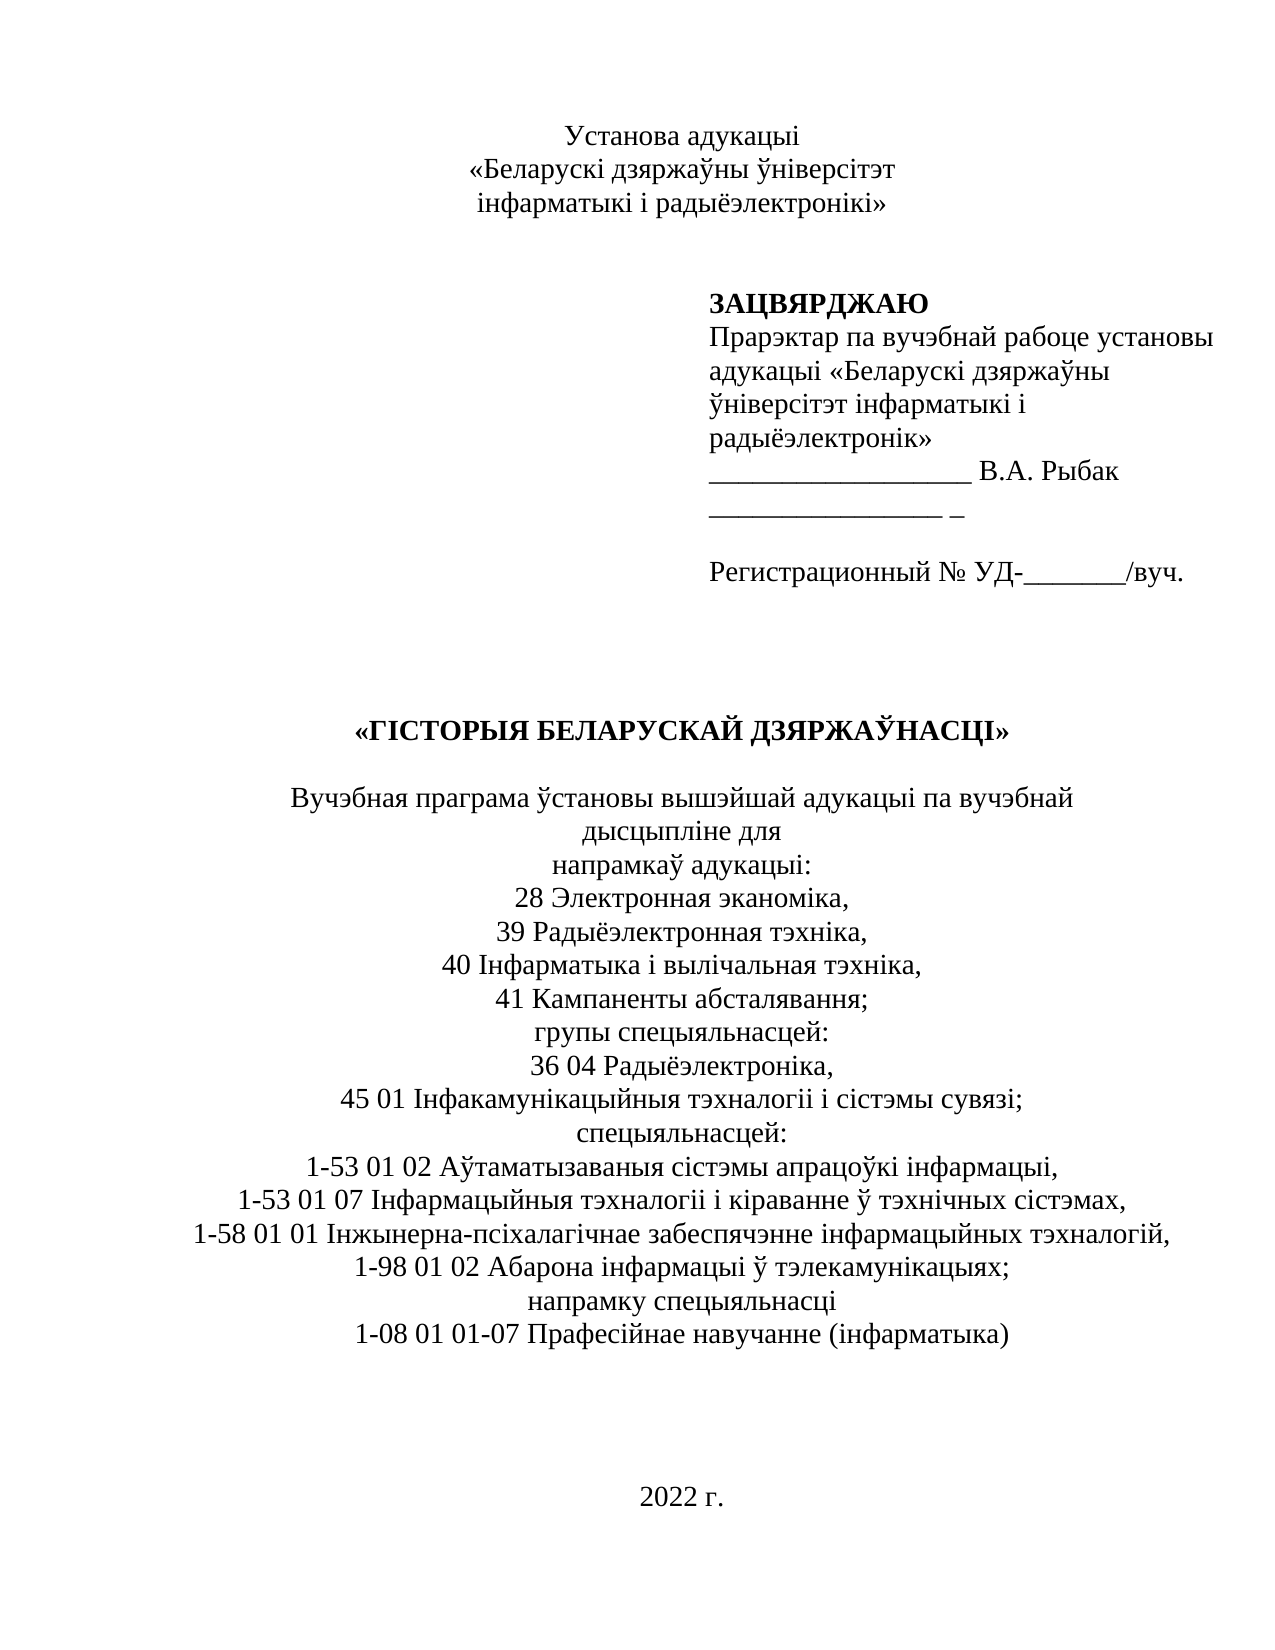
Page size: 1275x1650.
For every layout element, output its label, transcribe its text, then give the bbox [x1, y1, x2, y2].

text __________________ В.А. Рыбак [709, 453, 1216, 487]
text спецыяльнасцей: [148, 1115, 1216, 1149]
text ЗАЦВЯРДЖАЮ [709, 286, 1216, 319]
text 28 Электронная эканоміка, [148, 880, 1216, 914]
text 45 01 Інфакамунікацыйныя тэхналогіі і сістэмы сувязі; [148, 1082, 1216, 1115]
text 1-58 01 01 Інжынерна-псіхалагічнае забеспячэнне інфармацыйных тэхналогій, [148, 1216, 1216, 1249]
text 41 Кампаненты абсталявання; [148, 981, 1216, 1014]
subtitle 1-98 01 02 Абарона інфармацыі ў тэлекамунікацыях; [148, 1249, 1216, 1283]
text групы спецыяльнасцей: [148, 1014, 1216, 1048]
text Установа адукацыі [148, 118, 1216, 152]
subtitle «ГІСТОРЫЯ БЕЛАРУСКАЙ ДЗЯРЖАЎНАСЦІ» [148, 713, 1216, 746]
text «Беларускі дзяржаўны ўніверсітэт [148, 152, 1216, 185]
text Вучэбная праграма ўстановы вышэйшай адукацыі па вучэбнай [148, 780, 1216, 813]
text 36 04 Радыёэлектроніка, [148, 1048, 1216, 1082]
text 40 Інфарматыка і вылічальная тэхніка, [148, 947, 1216, 981]
text напрамкаў адукацыі: [148, 847, 1216, 880]
text Прарэктар па вучэбнай рабоце установы адукацыі «Беларускі дзяржаўны ўніверсітэт інфарматыкі і радыёэлектронік» [709, 319, 1216, 453]
text напрамку спецыяльнасці [148, 1283, 1216, 1316]
text Регистрационный № УД-_______/вуч. [709, 554, 1216, 588]
text 39 Радыёэлектронная тэхніка, [148, 914, 1216, 947]
text 1-53 01 02 Аўтаматызаваныя сістэмы апрацоўкі інфармацыі, [148, 1149, 1216, 1182]
text інфарматыкі і радыёэлектронікі» [148, 185, 1216, 219]
text 1-08 01 01-07 Прафесійнае навучанне (інфарматыка) [148, 1316, 1216, 1350]
text ________________ _ [709, 487, 1216, 521]
text дысцыпліне для [148, 813, 1216, 847]
text 2022 г. [148, 1479, 1216, 1513]
text 1-53 01 07 Інфармацыйныя тэхналогіі і кіраванне ў тэхнічных сістэмах, [148, 1182, 1216, 1216]
